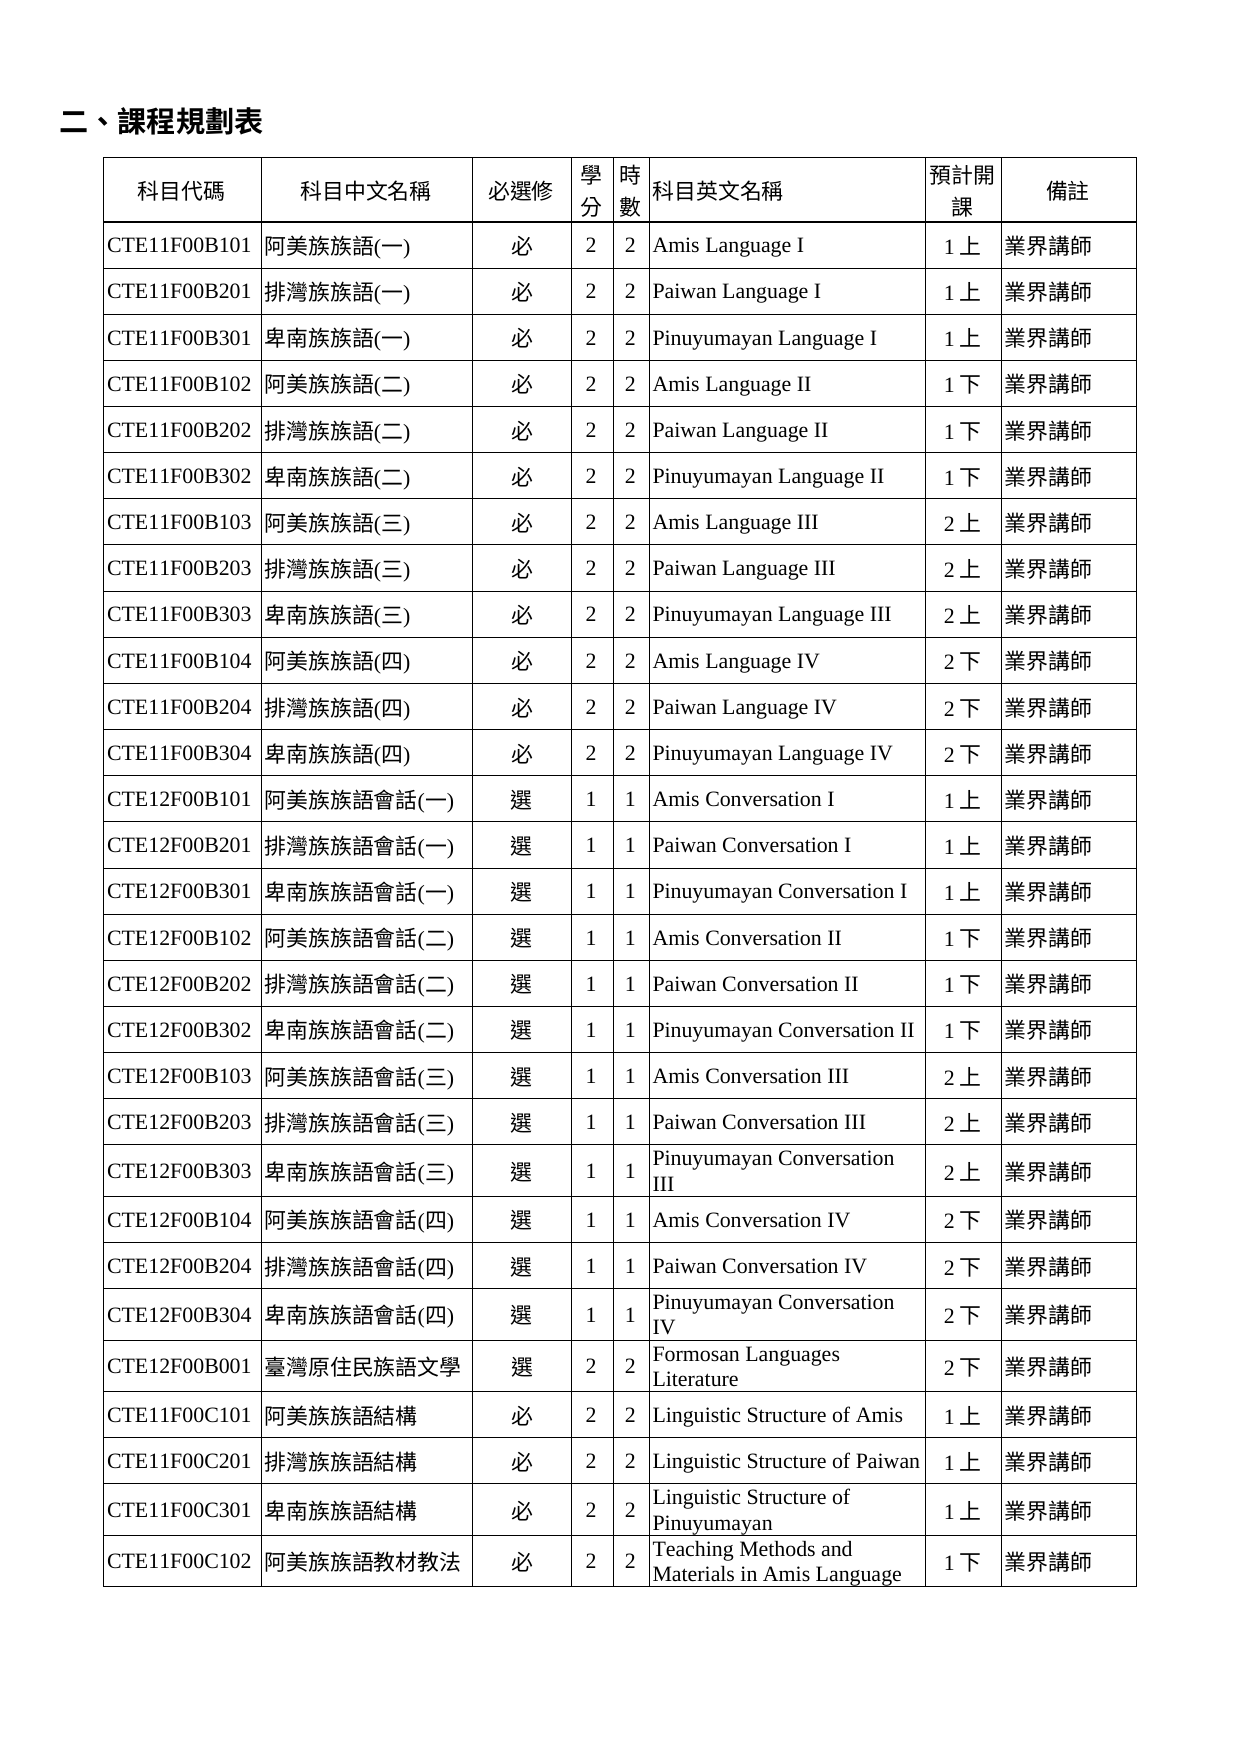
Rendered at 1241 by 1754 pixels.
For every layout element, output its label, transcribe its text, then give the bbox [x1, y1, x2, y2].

table_cell Paiwan Conversation III [650, 1099, 925, 1144]
table_cell 阿美族族語會話(二) [262, 915, 472, 960]
table_cell 選 [473, 869, 571, 913]
table_cell 選 [473, 915, 571, 960]
table_cell 業界講師 [1002, 315, 1136, 360]
table_cell 2 [572, 315, 613, 360]
table_cell 排灣族族語會話(四) [262, 1243, 472, 1288]
table_cell Paiwan Language IV [650, 684, 925, 729]
table_cell 2 [572, 684, 613, 729]
table_cell 1 [572, 776, 613, 821]
table_cell CTE11F00C102 [104, 1536, 261, 1586]
table_cell Paiwan Conversation I [650, 822, 925, 867]
table_cell 2 [572, 269, 613, 314]
table_cell 選 [473, 1197, 571, 1242]
table_cell CTE11F00B203 [104, 545, 261, 591]
table_cell Pinuyumayan Language II [650, 453, 925, 498]
table_cell CTE11F00B302 [104, 453, 261, 498]
table_cell 必 [473, 269, 571, 314]
table_cell 2 [614, 499, 649, 544]
table_cell 卑南族族語(二) [262, 453, 472, 498]
table_cell 2 [572, 1341, 613, 1391]
table_cell 1上 [926, 822, 1001, 867]
table_cell 1 [572, 1145, 613, 1196]
table_header 備註 [1002, 158, 1136, 221]
table_cell 2下 [926, 638, 1001, 683]
table_cell 1 [614, 1053, 649, 1098]
table_cell Amis Language II [650, 361, 925, 406]
table_cell 選 [473, 1099, 571, 1144]
table_cell 1上 [926, 1484, 1001, 1535]
table_cell Formosan Languages Literature [650, 1341, 925, 1391]
table_cell 1 [614, 961, 649, 1006]
table_cell CTE11F00B301 [104, 315, 261, 360]
table_cell 2 [614, 1536, 649, 1586]
table_cell 1 [614, 822, 649, 867]
table_cell CTE12F00B204 [104, 1243, 261, 1288]
table_cell 2上 [926, 1145, 1001, 1196]
table_cell Pinuyumayan Language IV [650, 730, 925, 775]
table_cell CTE11F00B304 [104, 730, 261, 775]
table_cell 1下 [926, 453, 1001, 498]
table_cell 2 [614, 730, 649, 775]
table_cell 1上 [926, 223, 1001, 267]
table_cell 2 [614, 592, 649, 637]
table_cell 阿美族族語(四) [262, 638, 472, 683]
table_cell Amis Conversation IV [650, 1197, 925, 1242]
table_cell 選 [473, 1053, 571, 1098]
table_cell 排灣族族語(二) [262, 407, 472, 452]
table_cell 阿美族族語教材教法 [262, 1536, 472, 1586]
table_cell Paiwan Conversation II [650, 961, 925, 1006]
table_cell 2 [614, 638, 649, 683]
table_cell 2 [572, 223, 613, 267]
table_cell 1 [572, 822, 613, 867]
table_cell 1 [572, 869, 613, 913]
table_cell 1 [614, 915, 649, 960]
table_cell 1下 [926, 407, 1001, 452]
table_cell 業界講師 [1002, 1341, 1136, 1391]
table_cell 1 [614, 869, 649, 913]
table_cell 2 [572, 1392, 613, 1437]
table_cell 選 [473, 961, 571, 1006]
table_cell 2 [614, 1484, 649, 1535]
table_cell 必 [473, 1536, 571, 1586]
table_cell 2 [572, 1438, 613, 1483]
table_cell CTE12F00B203 [104, 1099, 261, 1144]
table_cell CTE11F00B202 [104, 407, 261, 452]
table_cell 1上 [926, 776, 1001, 821]
table_cell 1下 [926, 915, 1001, 960]
table_cell 業界講師 [1002, 1243, 1136, 1288]
table_cell Linguistic Structure of Paiwan [650, 1438, 925, 1483]
table_cell 必 [473, 592, 571, 637]
table_cell 選 [473, 1289, 571, 1339]
table_cell 阿美族族語會話(三) [262, 1053, 472, 1098]
table_cell 業界講師 [1002, 1289, 1136, 1339]
table_cell 2上 [926, 499, 1001, 544]
table_cell 1上 [926, 869, 1001, 913]
table_cell 業界講師 [1002, 1007, 1136, 1052]
table_cell CTE12F00B201 [104, 822, 261, 867]
table_cell 阿美族族語會話(一) [262, 776, 472, 821]
table_cell 業界講師 [1002, 361, 1136, 406]
table_cell 1上 [926, 1438, 1001, 1483]
table_cell 必 [473, 499, 571, 544]
table_cell 業界講師 [1002, 869, 1136, 913]
table_cell CTE11F00B104 [104, 638, 261, 683]
table_cell 2 [572, 638, 613, 683]
table_cell Teaching Methods and Materials in Amis Language [650, 1536, 925, 1586]
table_cell 2 [614, 1341, 649, 1391]
table_cell 2 [572, 1536, 613, 1586]
table_cell Amis Language I [650, 223, 925, 267]
table_cell Amis Conversation I [650, 776, 925, 821]
table_cell 2上 [926, 1099, 1001, 1144]
table_cell 1 [572, 1099, 613, 1144]
table_cell CTE11F00B102 [104, 361, 261, 406]
table_cell 2 [614, 1438, 649, 1483]
table_header 必選修 [473, 158, 571, 221]
table_cell 業界講師 [1002, 638, 1136, 683]
table_cell Paiwan Language I [650, 269, 925, 314]
table_cell 1 [614, 1099, 649, 1144]
table_cell 卑南族族語會話(一) [262, 869, 472, 913]
table_cell Amis Conversation III [650, 1053, 925, 1098]
table_cell 業界講師 [1002, 499, 1136, 544]
table_cell Pinuyumayan Conversation III [650, 1145, 925, 1196]
table_cell 卑南族族語(四) [262, 730, 472, 775]
table_cell 業界講師 [1002, 453, 1136, 498]
table_cell 卑南族族語結構 [262, 1484, 472, 1535]
table_cell 2下 [926, 1289, 1001, 1339]
table_cell 1 [572, 1197, 613, 1242]
table_header 科目代碼 [104, 158, 261, 221]
table_cell 必 [473, 730, 571, 775]
table_cell 1下 [926, 361, 1001, 406]
table_cell Amis Language IV [650, 638, 925, 683]
table_cell 卑南族族語會話(三) [262, 1145, 472, 1196]
table_cell 阿美族族語(二) [262, 361, 472, 406]
table_header 時數 [614, 158, 649, 221]
text 二、課程規劃表 [59, 82, 1181, 157]
table_cell 2 [614, 684, 649, 729]
table_cell 1上 [926, 315, 1001, 360]
table_cell 排灣族族語(一) [262, 269, 472, 314]
table_cell CTE12F00B001 [104, 1341, 261, 1391]
table_cell 1上 [926, 1392, 1001, 1437]
table_cell 1 [572, 961, 613, 1006]
table_cell 選 [473, 1341, 571, 1391]
table_cell 卑南族族語(一) [262, 315, 472, 360]
table_cell Pinuyumayan Language III [650, 592, 925, 637]
table_cell 2下 [926, 1197, 1001, 1242]
table_cell 1 [614, 1007, 649, 1052]
table_cell 阿美族族語(一) [262, 223, 472, 267]
table_cell 排灣族族語(四) [262, 684, 472, 729]
table_cell 排灣族族語會話(二) [262, 961, 472, 1006]
table_cell 業界講師 [1002, 1484, 1136, 1535]
table_cell 2 [572, 1484, 613, 1535]
table_cell 必 [473, 1484, 571, 1535]
table_cell 1上 [926, 269, 1001, 314]
table_cell CTE11F00C301 [104, 1484, 261, 1535]
table_cell 選 [473, 776, 571, 821]
table_header 學分 [572, 158, 613, 221]
table_cell 1 [614, 1197, 649, 1242]
table_cell 1 [572, 1243, 613, 1288]
table_cell CTE12F00B101 [104, 776, 261, 821]
table_header 預計開課 [926, 158, 1001, 221]
table_cell 選 [473, 1243, 571, 1288]
table_cell 1 [572, 1007, 613, 1052]
table_cell 業界講師 [1002, 1197, 1136, 1242]
table_cell 1 [614, 776, 649, 821]
table_cell 業界講師 [1002, 223, 1136, 267]
table_cell 業界講師 [1002, 407, 1136, 452]
table_cell 選 [473, 1007, 571, 1052]
table_cell 業界講師 [1002, 730, 1136, 775]
table_cell 1下 [926, 961, 1001, 1006]
table_cell CTE12F00B103 [104, 1053, 261, 1098]
table_cell CTE12F00B102 [104, 915, 261, 960]
table_header 科目英文名稱 [650, 158, 925, 221]
table_cell Linguistic Structure of Amis [650, 1392, 925, 1437]
table_cell 業界講師 [1002, 822, 1136, 867]
table_cell 1 [572, 1289, 613, 1339]
table_cell 排灣族族語(三) [262, 545, 472, 591]
table_cell 必 [473, 1438, 571, 1483]
table_cell Amis Conversation II [650, 915, 925, 960]
table_cell 卑南族族語(三) [262, 592, 472, 637]
table_cell 阿美族族語會話(四) [262, 1197, 472, 1242]
table_cell 2 [614, 545, 649, 591]
table_cell 業界講師 [1002, 961, 1136, 1006]
table_cell 1 [572, 915, 613, 960]
table_cell 業界講師 [1002, 1145, 1136, 1196]
table_cell 1 [614, 1289, 649, 1339]
table_cell Paiwan Language III [650, 545, 925, 591]
table_cell CTE12F00B302 [104, 1007, 261, 1052]
table_cell 業界講師 [1002, 269, 1136, 314]
table_cell 2 [572, 730, 613, 775]
table_cell 業界講師 [1002, 1053, 1136, 1098]
table_cell 必 [473, 453, 571, 498]
table_cell 業界講師 [1002, 776, 1136, 821]
table_cell 排灣族族語結構 [262, 1438, 472, 1483]
table_cell 業界講師 [1002, 592, 1136, 637]
table_cell 業界講師 [1002, 545, 1136, 591]
table_cell Paiwan Language II [650, 407, 925, 452]
table_cell 業界講師 [1002, 915, 1136, 960]
table_cell 2 [614, 269, 649, 314]
table_cell 阿美族族語(三) [262, 499, 472, 544]
table_cell CTE11F00C101 [104, 1392, 261, 1437]
table_cell 1 [572, 1053, 613, 1098]
table_cell 2 [614, 453, 649, 498]
table_cell Pinuyumayan Language I [650, 315, 925, 360]
table_cell CTE12F00B304 [104, 1289, 261, 1339]
table_cell Amis Language III [650, 499, 925, 544]
table_header 科目中文名稱 [262, 158, 472, 221]
table_cell 2 [614, 361, 649, 406]
table_cell 卑南族族語會話(二) [262, 1007, 472, 1052]
table_cell 必 [473, 361, 571, 406]
table_cell 2下 [926, 730, 1001, 775]
table_cell 2 [614, 1392, 649, 1437]
table_cell 業界講師 [1002, 684, 1136, 729]
table_cell CTE11F00B303 [104, 592, 261, 637]
table_cell CTE12F00B303 [104, 1145, 261, 1196]
table_cell CTE11F00B103 [104, 499, 261, 544]
table_cell CTE11F00C201 [104, 1438, 261, 1483]
table_cell 選 [473, 1145, 571, 1196]
table_cell Pinuyumayan Conversation IV [650, 1289, 925, 1339]
table_cell 2下 [926, 1243, 1001, 1288]
table_cell Pinuyumayan Conversation II [650, 1007, 925, 1052]
table_cell 1下 [926, 1007, 1001, 1052]
table_cell 2上 [926, 1053, 1001, 1098]
table_cell 2 [572, 592, 613, 637]
table_cell 1下 [926, 1536, 1001, 1586]
table_cell 1 [614, 1243, 649, 1288]
table_cell Pinuyumayan Conversation I [650, 869, 925, 913]
table_cell 業界講師 [1002, 1392, 1136, 1437]
table_cell 業界講師 [1002, 1536, 1136, 1586]
table_cell 業界講師 [1002, 1099, 1136, 1144]
table_cell 2 [572, 361, 613, 406]
table_cell 必 [473, 407, 571, 452]
table_cell 2 [614, 223, 649, 267]
table_cell 2 [572, 453, 613, 498]
table_cell 2上 [926, 545, 1001, 591]
table_cell 必 [473, 638, 571, 683]
table_cell 2 [572, 545, 613, 591]
table_cell 排灣族族語會話(一) [262, 822, 472, 867]
table_cell 排灣族族語會話(三) [262, 1099, 472, 1144]
table_cell CTE12F00B202 [104, 961, 261, 1006]
table_cell CTE11F00B201 [104, 269, 261, 314]
table_cell CTE12F00B104 [104, 1197, 261, 1242]
table_cell 臺灣原住民族語文學 [262, 1341, 472, 1391]
table_cell 必 [473, 315, 571, 360]
table_cell 2上 [926, 592, 1001, 637]
table_cell 2 [614, 315, 649, 360]
table_cell 必 [473, 684, 571, 729]
table_cell CTE11F00B204 [104, 684, 261, 729]
table_cell 業界講師 [1002, 1438, 1136, 1483]
table_cell 選 [473, 822, 571, 867]
table_cell CTE12F00B301 [104, 869, 261, 913]
table_cell 阿美族族語結構 [262, 1392, 472, 1437]
table_cell Linguistic Structure of Pinuyumayan [650, 1484, 925, 1535]
table_cell 2 [572, 499, 613, 544]
table_cell 必 [473, 545, 571, 591]
table_cell 2 [614, 407, 649, 452]
table_cell 1 [614, 1145, 649, 1196]
table_cell 必 [473, 223, 571, 267]
table_cell 卑南族族語會話(四) [262, 1289, 472, 1339]
table_cell Paiwan Conversation IV [650, 1243, 925, 1288]
table_cell 2下 [926, 1341, 1001, 1391]
table_cell 必 [473, 1392, 571, 1437]
table_cell 2下 [926, 684, 1001, 729]
table_cell CTE11F00B101 [104, 223, 261, 267]
table_cell 2 [572, 407, 613, 452]
